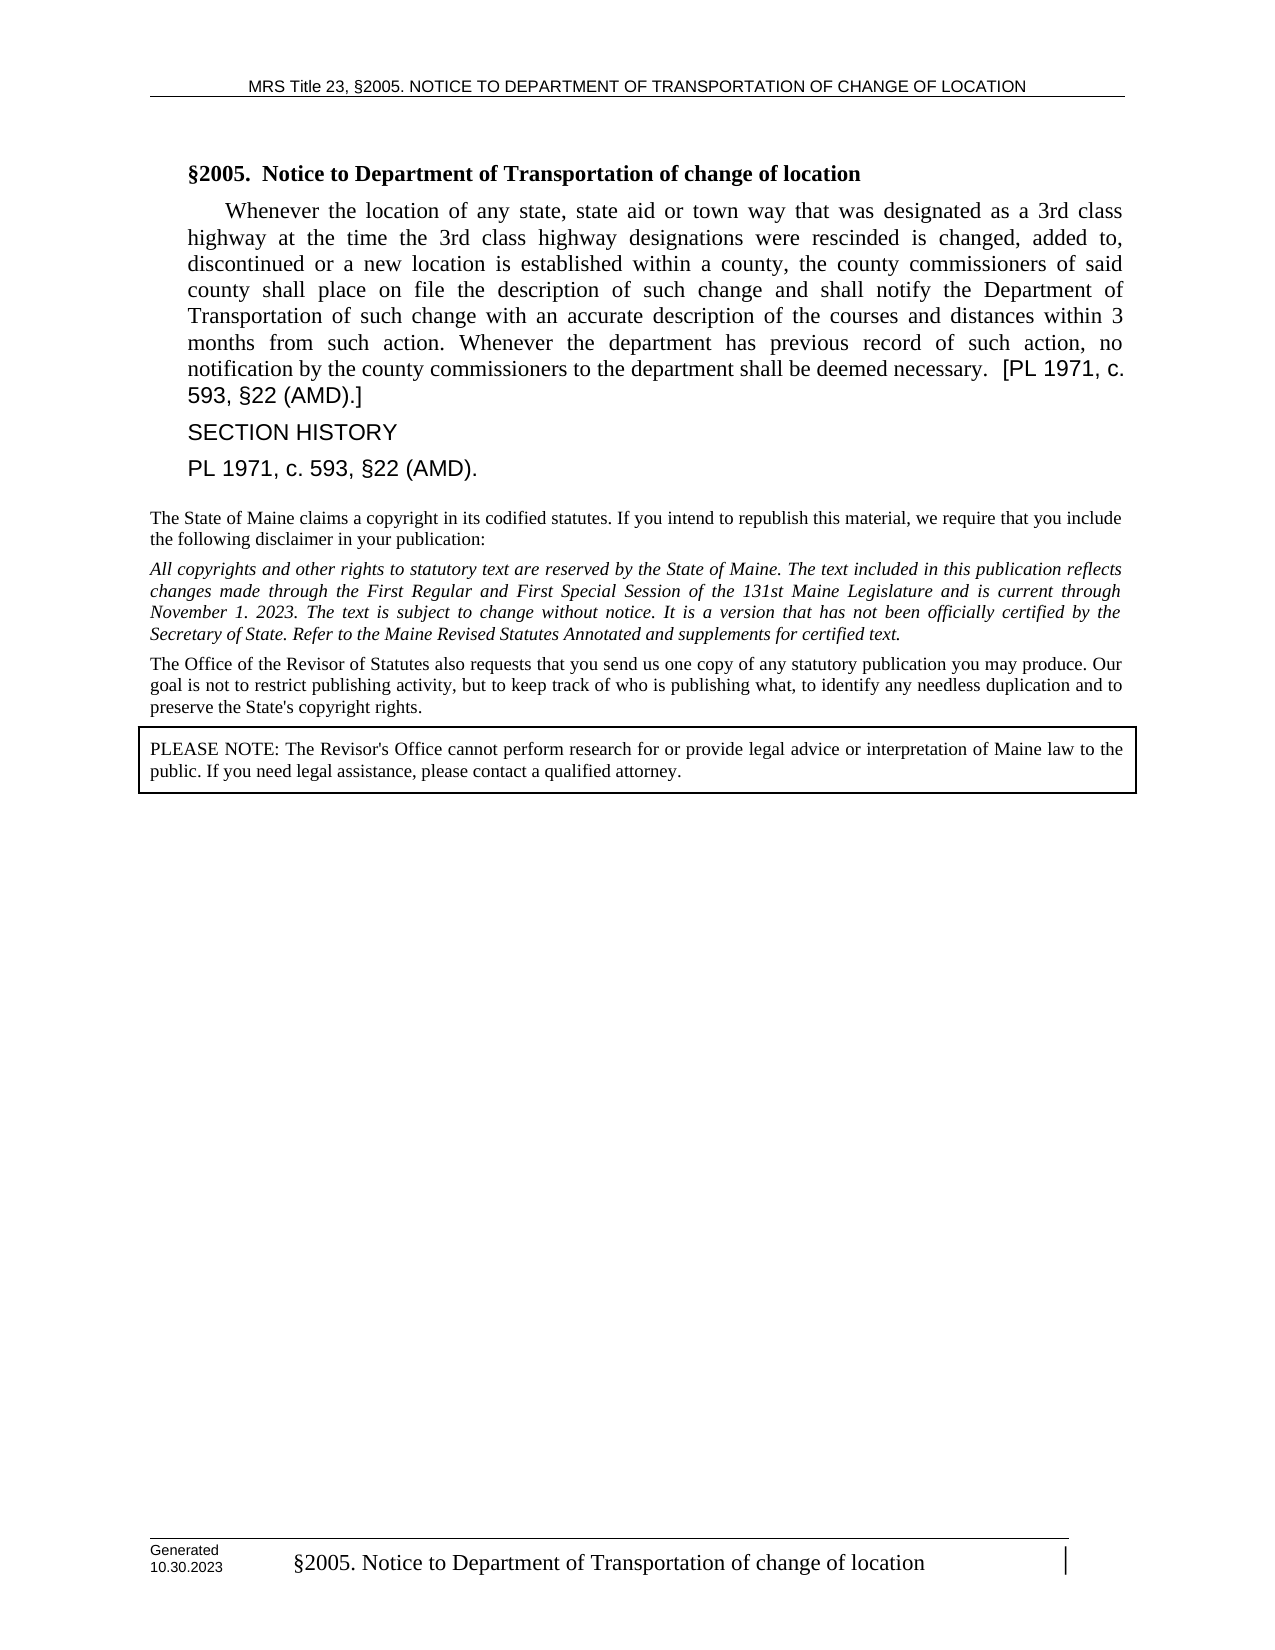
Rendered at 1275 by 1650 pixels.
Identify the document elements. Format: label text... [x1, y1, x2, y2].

text All copyrights and other rights to statutory text are reserved by the State of Maine. The text included in this publication reflects changes made through the First Regular and First Special Session of the 131st Maine Legislature and is current through November 1. 2023 . The text is subject to change without notice. It is a version that has not been officially certified by the Secretary of State. Refer to the Maine Revised Statutes Annotated and supplements for certified text. [150, 558, 1125, 644]
text PL 1971, c. 593, §22 (AMD). [187, 455, 1125, 482]
text §2005. Notice to Department of Transportation of change of location [187, 160, 1125, 187]
text SECTION HISTORY [187, 418, 1125, 445]
text PLEASE NOTE: The Revisor's Office cannot perform research for or provide legal advice or interpretation of Maine law to the public. If you need legal assistance, please contact a qualified attorney. [140, 728, 1135, 792]
text The State of Maine claims a copyright in its codified statutes. If you intend to republish this material, we require that you include the following disclaimer in your publication: [150, 507, 1125, 550]
text The Office of the Revisor of Statutes also requests that you send us one copy of any statutory publication you may produce. Our goal is not to restrict publishing activity, but to keep track of who is publishing what, to identify any needless duplication and to preserve the State's copyright rights. [150, 653, 1125, 717]
text Whenever the location of any state, state aid or town way that was designated as a 3rd class highway at the time the 3rd class highway designations were rescinded is changed, added to, discontinued or a new location is established within a county, the county commissioners of said county shall place on file the description of such change and shall notify the Department of Transportation of such change with an accurate description of the courses and distances within 3 months from such action. Whenever the department has previous record of such action, no notification by the county commissioners to the department shall be deemed necessary. [PL 1971, c. 593, §22 (AMD).] [187, 197, 1125, 408]
